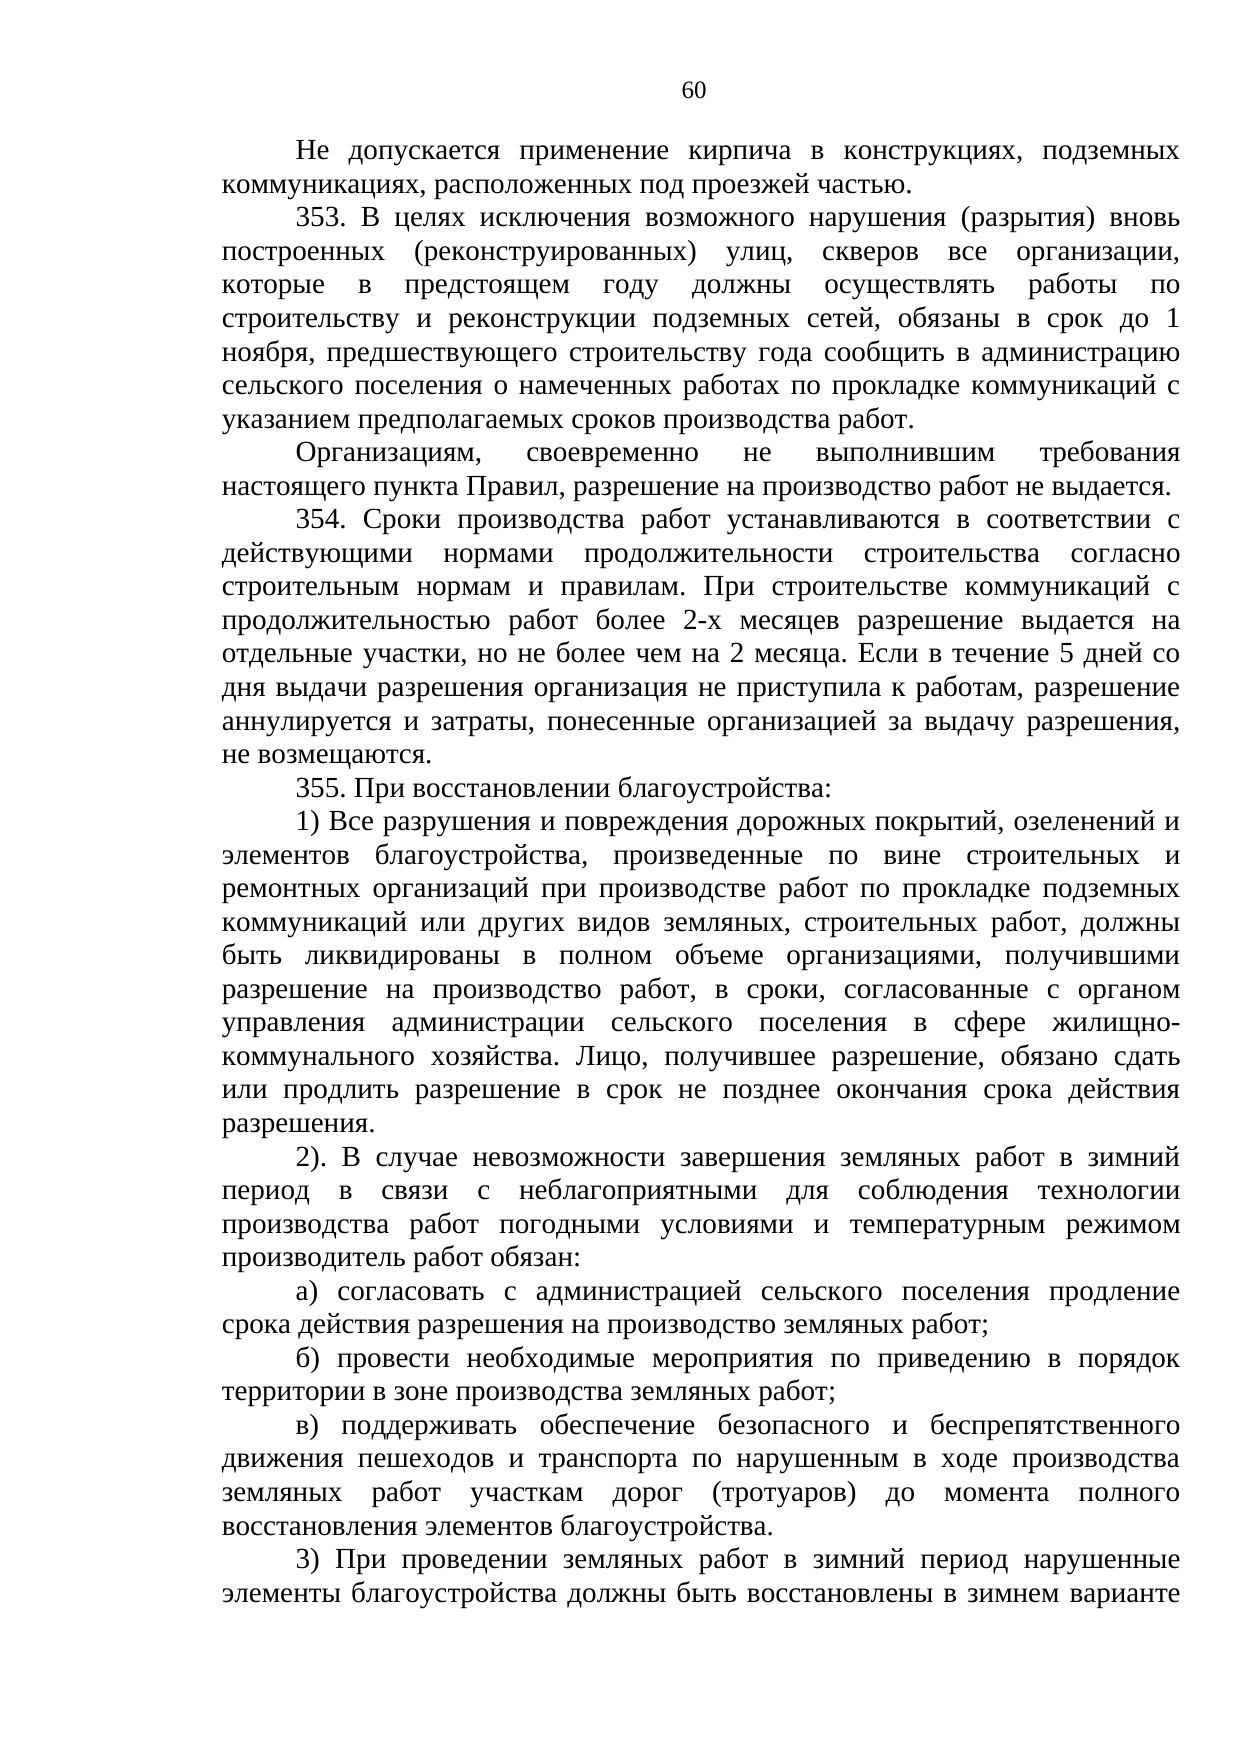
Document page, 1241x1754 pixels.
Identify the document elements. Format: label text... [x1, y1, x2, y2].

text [222, 1541, 1181, 1608]
text в) поддерживать обеспечение безопасного и беспрепятственного движения пешеходов и транспорта по нарушенным в ходе производства земляных работ участкам дорог (тротуаров) до момента полного восстановления элементов благоустройства. [222, 1407, 1181, 1541]
text 355. При восстановлении благоустройства: [222, 770, 1181, 803]
text 2). В случае невозможности завершения земляных работ в зимний период в связи с неблагоприятными для соблюдения технологии производства работ погодными условиями и температурным режимом производитель работ обязан: [222, 1139, 1181, 1273]
text Организациям, своевременно не выполнившим требования настоящего пункта Правил, разрешение на производство работ не выдается. [222, 434, 1181, 501]
text 354. Сроки производства работ устанавливаются в соответствии с действующими нормами продолжительности строительства согласно строительным нормам и правилам. При строительстве коммуникаций с продолжительностью работ более 2-х месяцев разрешение выдается на отдельные участки, но не более чем на 2 месяца. Если в течение 5 дней со дня выдачи разрешения организация не приступила к работам, разрешение аннулируется и затраты, понесенные организацией за выдачу разрешения, не возмещаются. [222, 501, 1181, 770]
text б) провести необходимые мероприятия по приведению в порядок территории в зоне производства земляных работ; [222, 1340, 1181, 1407]
text 1) Все разрушения и повреждения дорожных покрытий, озеленений и элементов благоустройства, произведенные по вине строительных и ремонтных организаций при производстве работ по прокладке подземных коммуникаций или других видов земляных, строительных работ, должны быть ликвидированы в полном объеме организациями, получившими разрешение на производство работ, в сроки, согласованные с органом управления администрации сельского поселения в сфере жилищно-коммунального хозяйства. Лицо, получившее разрешение, обязано сдать или продлить разрешение в срок не позднее окончания срока действия разрешения. [222, 803, 1181, 1139]
text 353. В целях исключения возможного нарушения (разрытия) вновь построенных (реконструированных) улиц, скверов все организации, которые в предстоящем году должны осуществлять работы по строительству и реконструкции подземных сетей, обязаны в срок до 1 ноября, предшествующего строительству года сообщить в администрацию сельского поселения о намеченных работах по прокладке коммуникаций с указанием предполагаемых сроков производства работ. [222, 199, 1181, 434]
text Не допускается применение кирпича в конструкциях, подземных коммуникациях, расположенных под проезжей частью. [222, 132, 1181, 199]
text а) согласовать с администрацией сельского поселения продление срока действия разрешения на производство земляных работ; [222, 1273, 1181, 1340]
